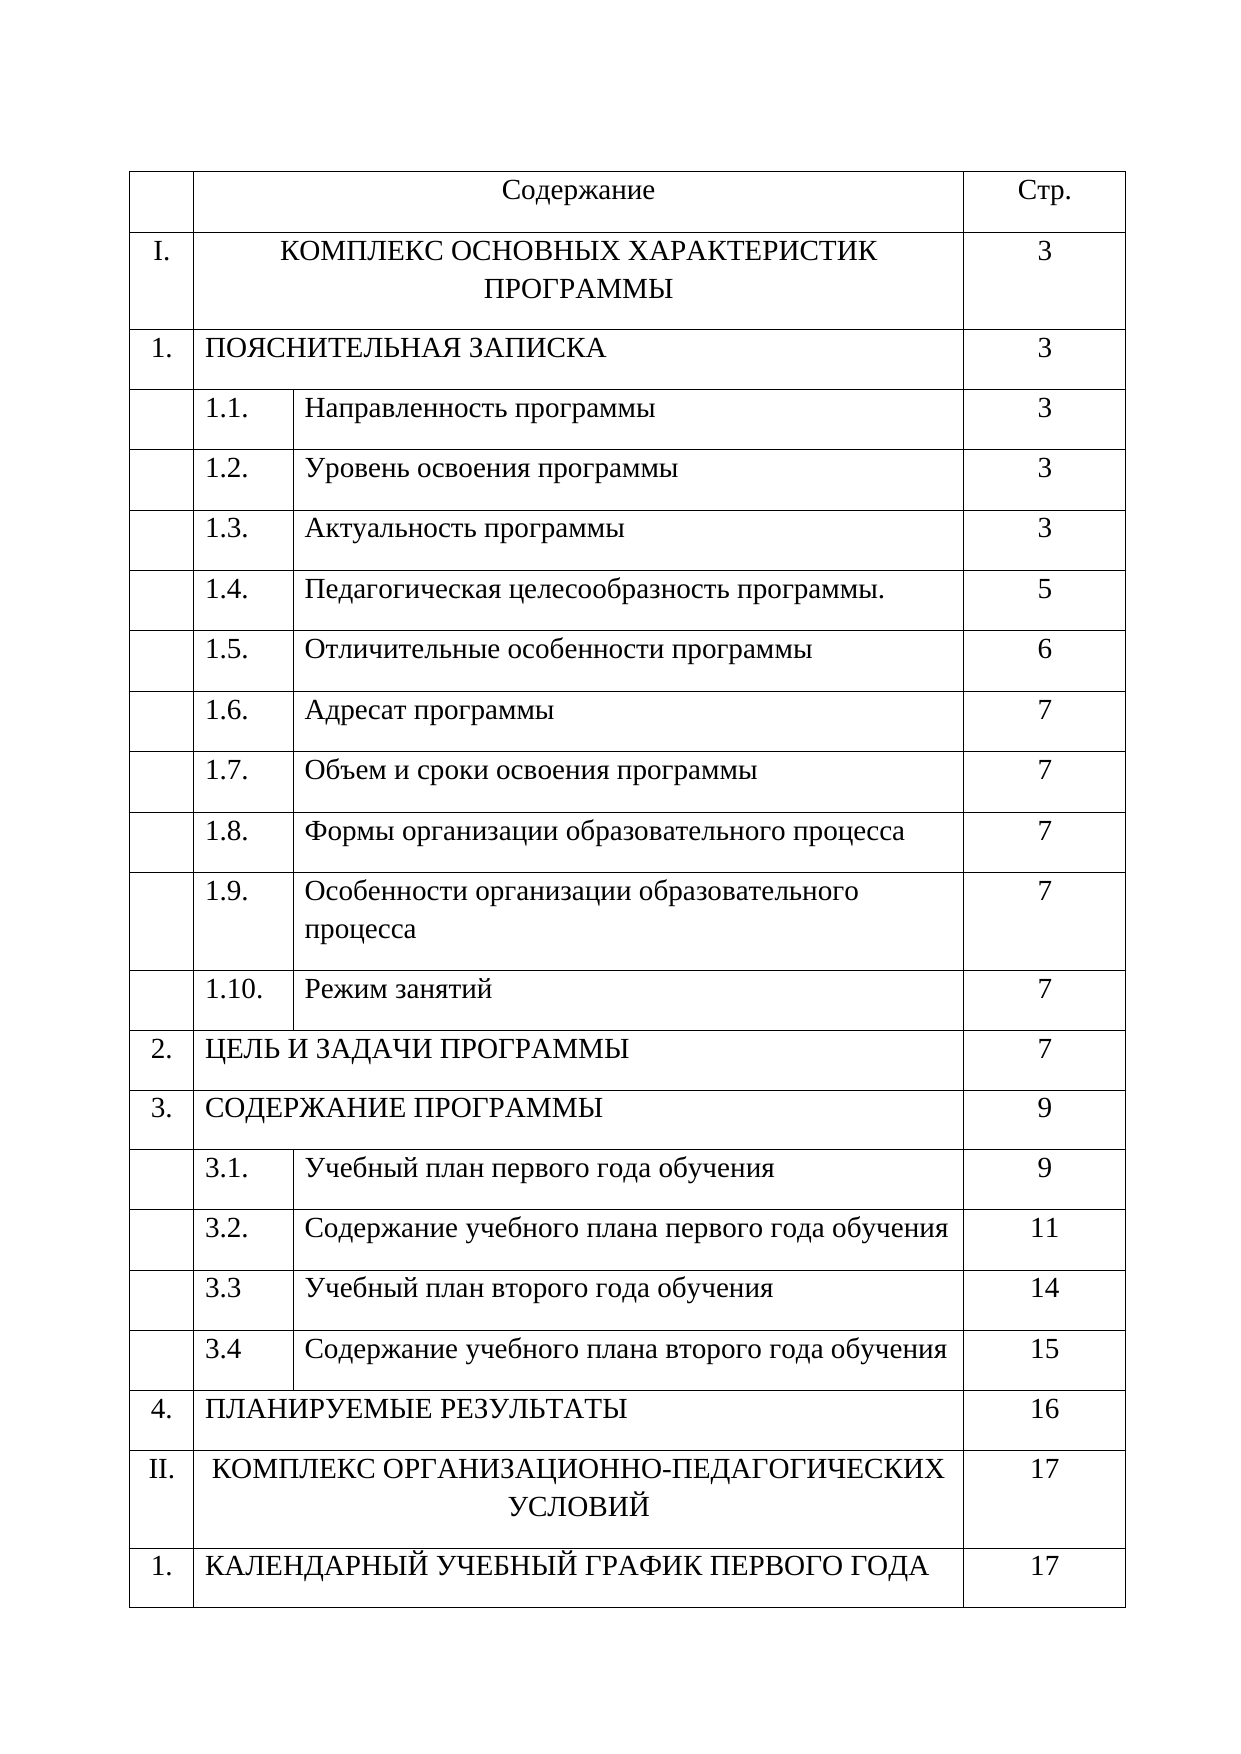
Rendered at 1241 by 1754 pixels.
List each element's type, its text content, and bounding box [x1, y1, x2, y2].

table_cell 7 [964, 873, 1125, 970]
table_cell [194, 1549, 963, 1607]
table_cell ПОЯСНИТЕЛЬНАЯ ЗАПИСКА [194, 330, 963, 389]
table_cell ЦЕЛЬ И ЗАДАЧИ ПРОГРАММЫ [194, 1031, 963, 1089]
table_cell СОДЕРЖАНИЕ ПРОГРАММЫ [194, 1091, 963, 1149]
table_cell 16 [964, 1391, 1125, 1450]
table_cell 3.2. [194, 1210, 293, 1269]
table_cell [130, 1271, 193, 1330]
table_cell Педагогическая целесообразность программы. [294, 571, 963, 630]
table_cell 7 [964, 692, 1125, 751]
table_cell 1. [130, 330, 193, 389]
table_cell КОМПЛЕКС ОРГАНИЗАЦИОННО-ПЕДАГОГИЧЕСКИХ УСЛОВИЙ [194, 1451, 963, 1547]
table_cell Учебный план второго года обучения [294, 1271, 963, 1330]
table_cell 3. [130, 1091, 193, 1149]
table_cell Объем и сроки освоения программы [294, 752, 963, 812]
table_cell 3 [964, 511, 1125, 570]
table_cell 17 [964, 1451, 1125, 1547]
table_cell Содержание учебного плана второго года обучения [294, 1331, 963, 1390]
table_cell Адресат программы [294, 692, 963, 751]
table_cell 3 [964, 233, 1125, 329]
table_cell 1.9. [194, 873, 293, 970]
table_cell [130, 571, 193, 630]
table_cell 1.4. [194, 571, 293, 630]
table_cell 1.6. [194, 692, 293, 751]
table_cell [130, 1150, 193, 1209]
table_cell 9 [964, 1091, 1125, 1149]
table_cell [130, 511, 193, 570]
table_cell 1.7. [194, 752, 293, 812]
table_cell 7 [964, 971, 1125, 1030]
table_cell 3.3 [194, 1271, 293, 1330]
table_cell ПЛАНИРУЕМЫЕ РЕЗУЛЬТАТЫ [194, 1391, 963, 1450]
table_header Содержание [194, 172, 963, 232]
table_header [130, 172, 193, 232]
table_cell 14 [964, 1271, 1125, 1330]
table_cell 7 [964, 1031, 1125, 1089]
table_cell [130, 450, 193, 509]
table_cell [130, 971, 193, 1030]
table_cell Отличительные особенности программы [294, 631, 963, 691]
table_cell КОМПЛЕКС ОСНОВНЫХ ХАРАКТЕРИСТИК ПРОГРАММЫ [194, 233, 963, 329]
table_cell 1.5. [194, 631, 293, 691]
table_cell [130, 692, 193, 751]
table_cell 9 [964, 1150, 1125, 1209]
table_cell 3 [964, 390, 1125, 449]
table_cell Актуальность программы [294, 511, 963, 570]
table_cell Направленность программы [294, 390, 963, 449]
table_cell 17 [964, 1549, 1125, 1607]
table_cell [130, 631, 193, 691]
table_cell 1. [130, 1549, 193, 1607]
table_cell 3.4 [194, 1331, 293, 1390]
table_cell 1.2. [194, 450, 293, 509]
table_cell Режим занятий [294, 971, 963, 1030]
table_cell 4. [130, 1391, 193, 1450]
table_cell 1.3. [194, 511, 293, 570]
table_cell Особенности организации образовательного процесса [294, 873, 963, 970]
table_cell [130, 1210, 193, 1269]
table_cell 1.1. [194, 390, 293, 449]
table_cell 3 [964, 450, 1125, 509]
table_cell 2. [130, 1031, 193, 1089]
table_cell II. [130, 1451, 193, 1547]
table_cell [130, 813, 193, 872]
table_cell 5 [964, 571, 1125, 630]
table_cell Содержание учебного плана первого года обучения [294, 1210, 963, 1269]
table_cell Уровень освоения программы [294, 450, 963, 509]
table_cell 11 [964, 1210, 1125, 1269]
table_cell 3 [964, 330, 1125, 389]
table_cell 1.10. [194, 971, 293, 1030]
table_cell 3.1. [194, 1150, 293, 1209]
table_cell 6 [964, 631, 1125, 691]
table_cell [130, 752, 193, 812]
table_cell I. [130, 233, 193, 329]
table_cell Формы организации образовательного процесса [294, 813, 963, 872]
table_cell [130, 873, 193, 970]
table_header Стр. [964, 172, 1125, 232]
table_cell Учебный план первого года обучения [294, 1150, 963, 1209]
table_cell 15 [964, 1331, 1125, 1390]
table_cell [130, 390, 193, 449]
table_cell 7 [964, 752, 1125, 812]
table_cell [130, 1331, 193, 1390]
table_cell 1.8. [194, 813, 293, 872]
table_cell 7 [964, 813, 1125, 872]
